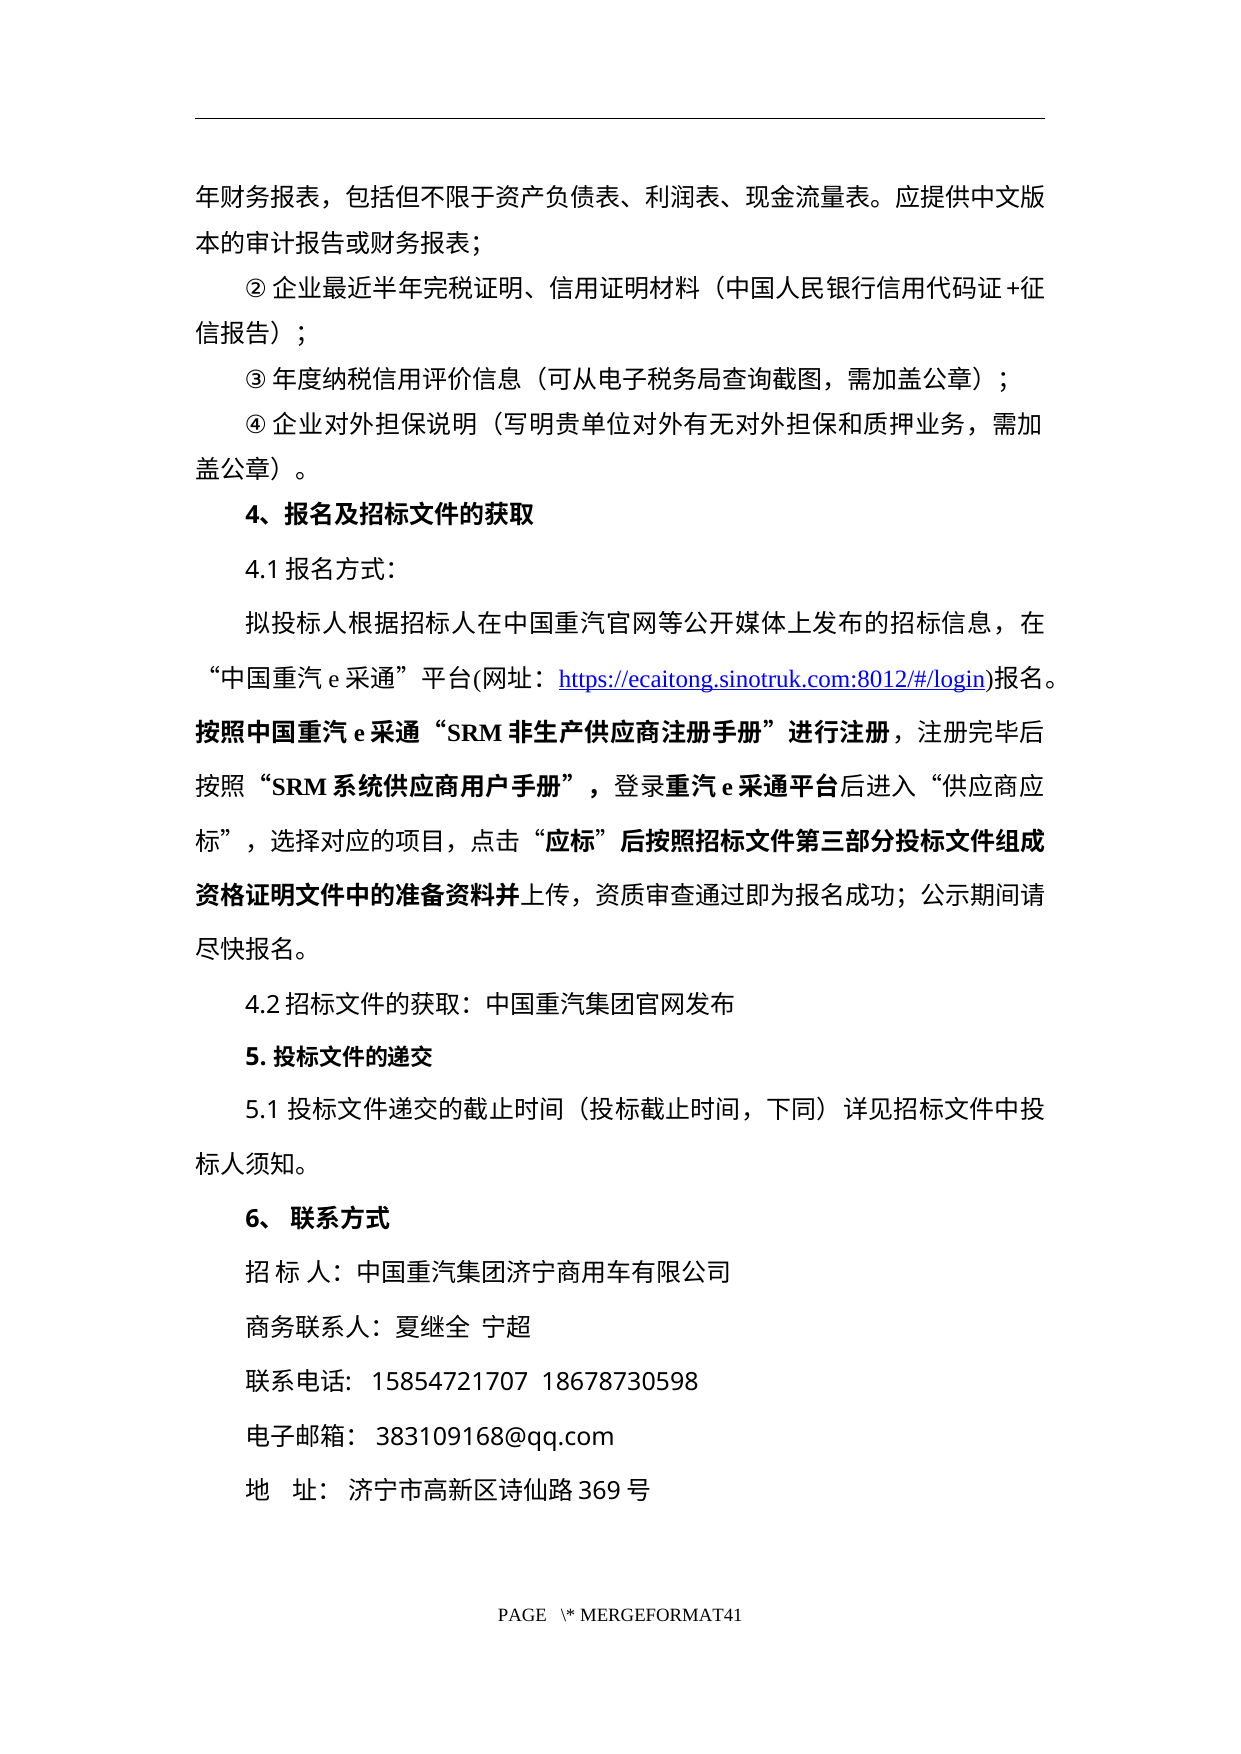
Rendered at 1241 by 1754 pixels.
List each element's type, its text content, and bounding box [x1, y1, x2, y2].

text 拟投标人根据招标人在中国重汽官网等公开媒体上发布的招标信息，在“中国重汽e采通”平台(网址：https://ecaitong.sinotruk.com:8012/#/login)报名。按照中国重汽e采通“SRM非生产供应商注册手册”进行注册，注册完毕后按照“SRM系统供应商用户手册”，登录重汽e采通平台后进入“供应商应标”，选择对应的项目，点击“应标”后按照招标文件第三部分投标文件组成资格证明文件中的准备资料并上传，资质审查通过即为报名成功；公示期间请尽快报名。 [195, 604, 1045, 966]
text 电子邮箱： 383109168@qq.com [195, 1416, 1045, 1452]
text 商务联系人：夏继全 宁超 [195, 1307, 1045, 1343]
text 地 址： 济宁市高新区诗仙路369号 [195, 1470, 1045, 1507]
text 4.2招标文件的获取：中国重汽集团官网发布 [195, 984, 1045, 1021]
text 招 标 人：中国重汽集团济宁商用车有限公司 [195, 1253, 1045, 1289]
text 4.1报名方式： [195, 549, 1045, 586]
text 5. 投标文件的递交 [195, 1039, 1045, 1073]
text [195, 178, 1045, 259]
text ④企业对外担保说明（写明贵单位对外有无对外担保和质押业务，需加盖公章）。 [195, 404, 1045, 486]
text ③年度纳税信用评价信息（可从电子税务局查询截图，需加盖公章）； [195, 359, 1045, 395]
text 联系电话: 15854721707 18678730598 [195, 1362, 1045, 1398]
text 5.1 投标文件递交的截止时间（投标截止时间，下同）详见招标文件中投标人须知。 [195, 1090, 1045, 1180]
text 4、报名及招标文件的获取 [195, 495, 1045, 531]
text ②企业最近半年完税证明、信用证明材料（中国人民银行信用代码证+征信报告）； [195, 268, 1045, 350]
text 6、 联系方式 [195, 1198, 1045, 1235]
